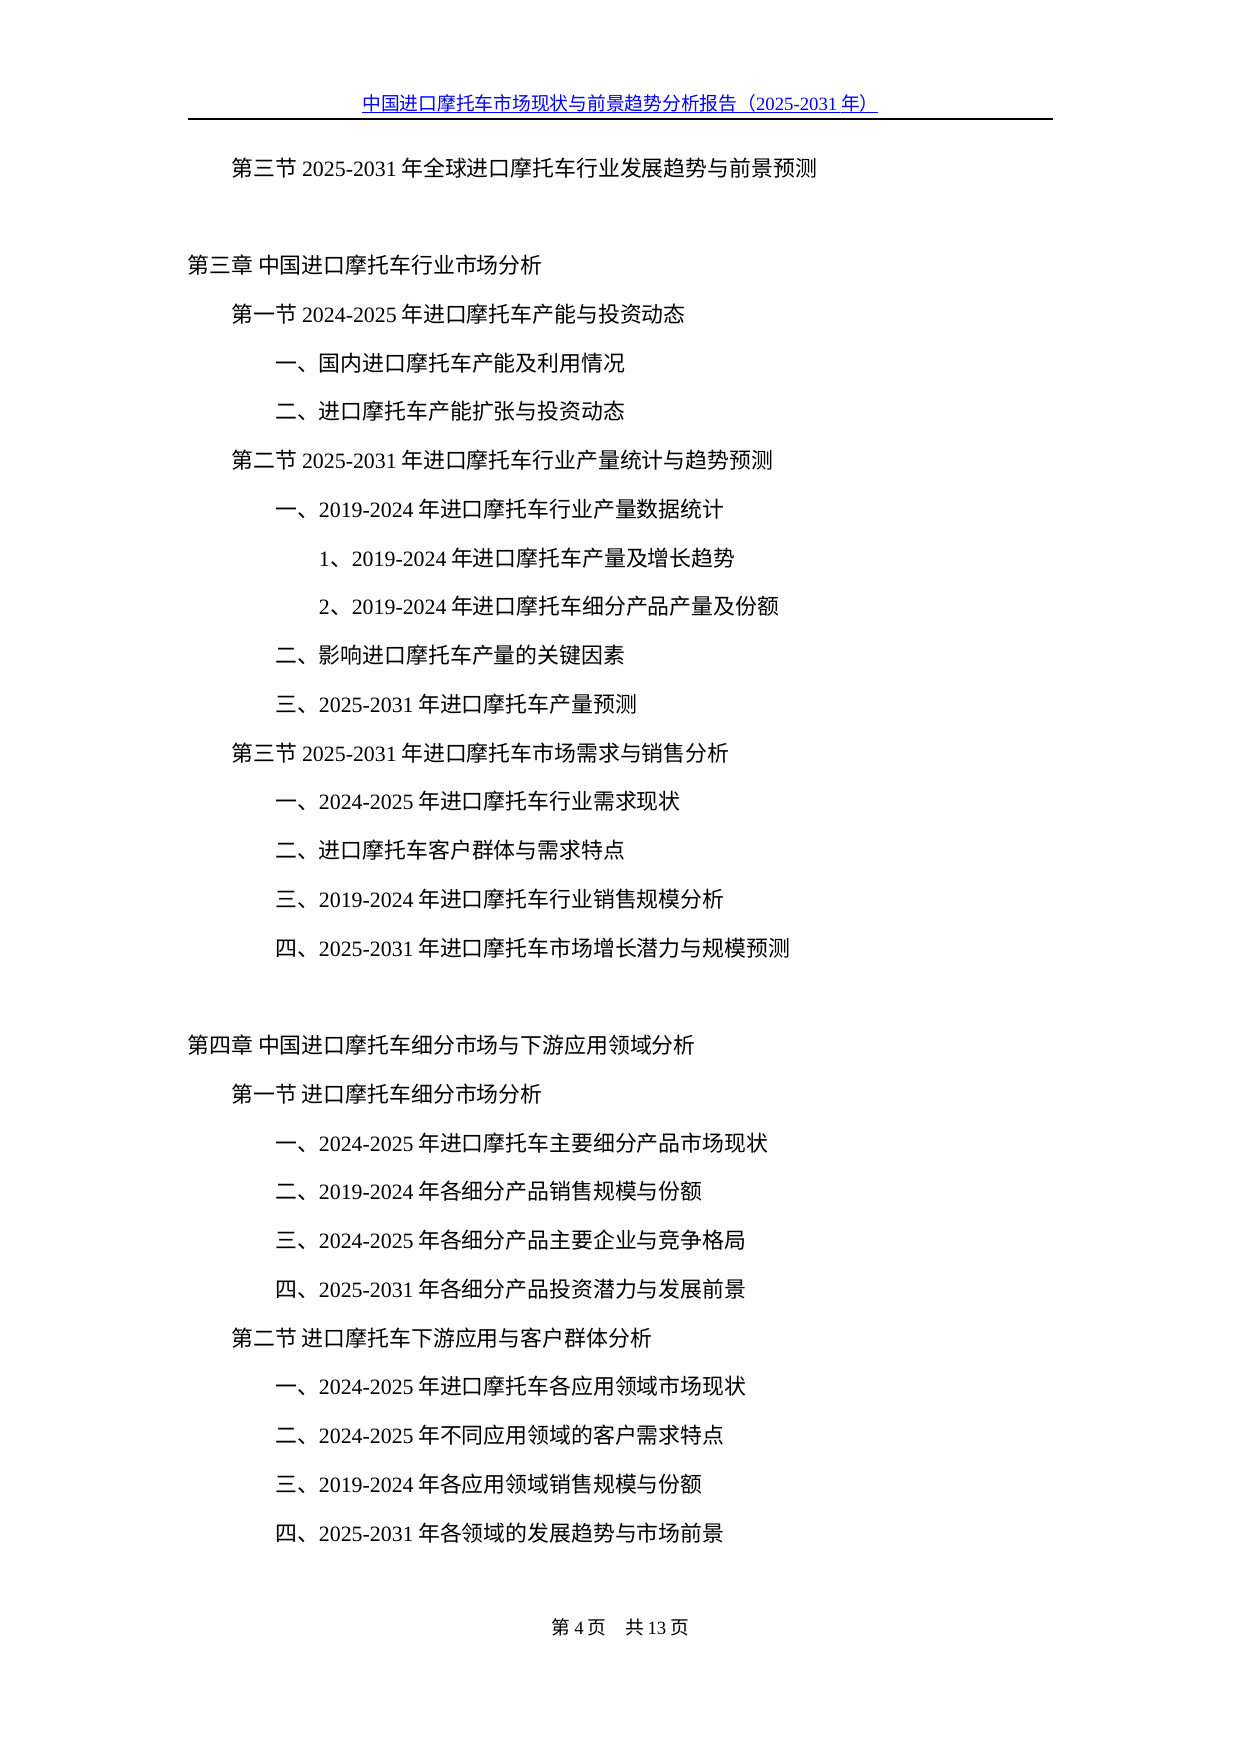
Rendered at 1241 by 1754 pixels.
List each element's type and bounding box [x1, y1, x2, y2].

text [187, 150, 1053, 1548]
